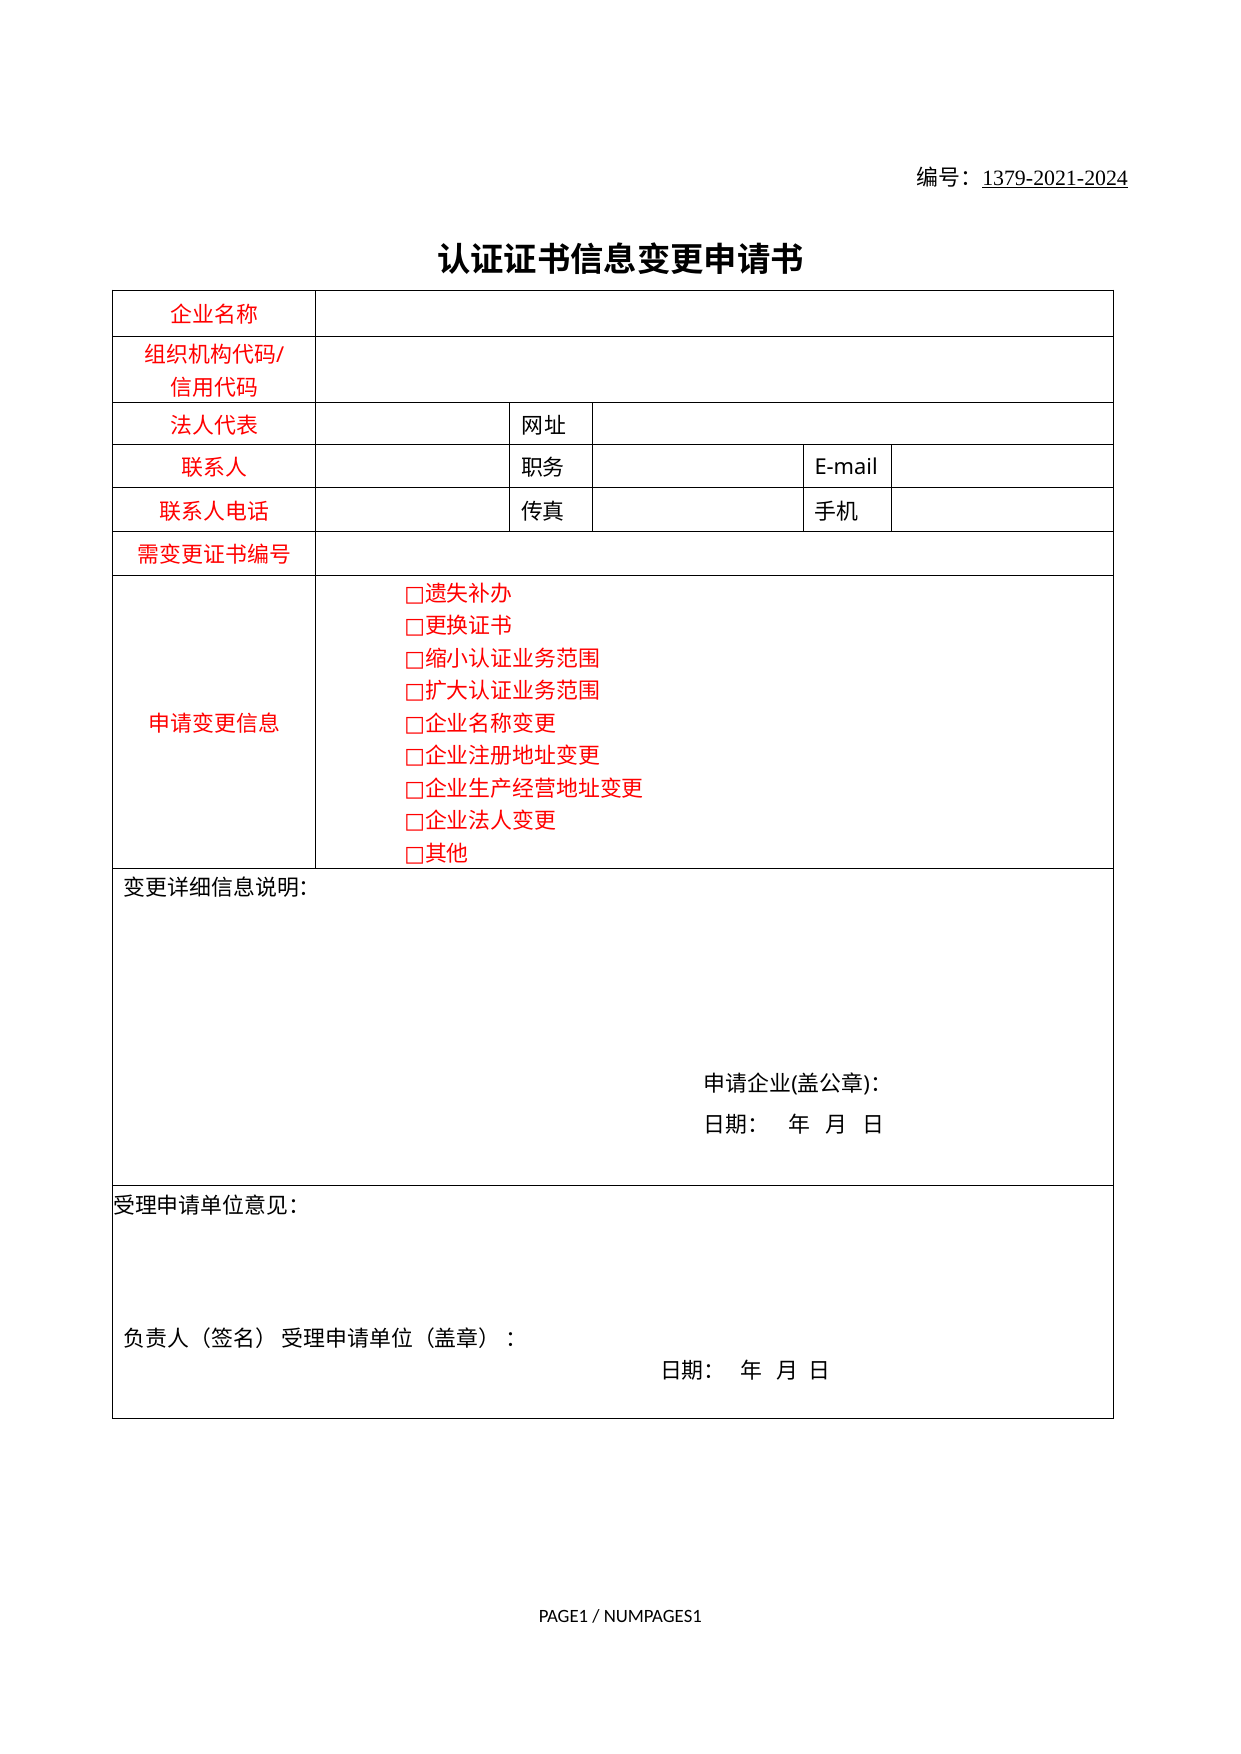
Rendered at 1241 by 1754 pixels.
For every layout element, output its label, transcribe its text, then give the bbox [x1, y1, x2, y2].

table_cell [593, 445, 803, 487]
table_cell 需变更证书编号 [113, 532, 315, 574]
table_cell 组织机构代码/ 信用代码 [113, 337, 315, 402]
text 编号：1379-2021-2024 [112, 159, 1128, 192]
table_cell 受理申请单位意见： 负责人（签名） 受理申请单位（盖章） ： 日期： 年 月 日 [113, 1186, 1113, 1418]
table_cell □遗失补办 □更换证书 □缩小认证业务范围 □扩大认证业务范围 □企业名称变更 □企业注册地址变更 □企业生产经营地址变更 □企业法人变更 □其他 [316, 576, 1113, 868]
table_cell 职务 [510, 445, 592, 487]
table_cell [316, 337, 1113, 402]
table_header 企业名称 [113, 291, 315, 336]
table_cell E-mail [804, 445, 891, 487]
table_cell [593, 403, 1113, 444]
table_cell 变更详细信息说明： 申请企业(盖公章)： 日期： 年 月 日 [113, 869, 1113, 1185]
table_header [316, 291, 1113, 336]
table_cell [892, 445, 1113, 487]
table_cell 申请变更信息 [113, 576, 315, 868]
table_cell [316, 445, 509, 487]
table_cell 联系人电话 [113, 488, 315, 531]
table_cell 网址 [510, 403, 592, 444]
table_cell 手机 [804, 488, 891, 531]
table_cell [316, 532, 1113, 574]
table_cell [892, 488, 1113, 531]
table_cell 传真 [510, 488, 592, 531]
table_cell [593, 488, 803, 531]
table_cell 联系人 [113, 445, 315, 487]
table_cell 法人代表 [113, 403, 315, 444]
text 认证证书信息变更申请书 [112, 224, 1128, 289]
table_cell [316, 403, 509, 444]
table_cell [316, 488, 509, 531]
